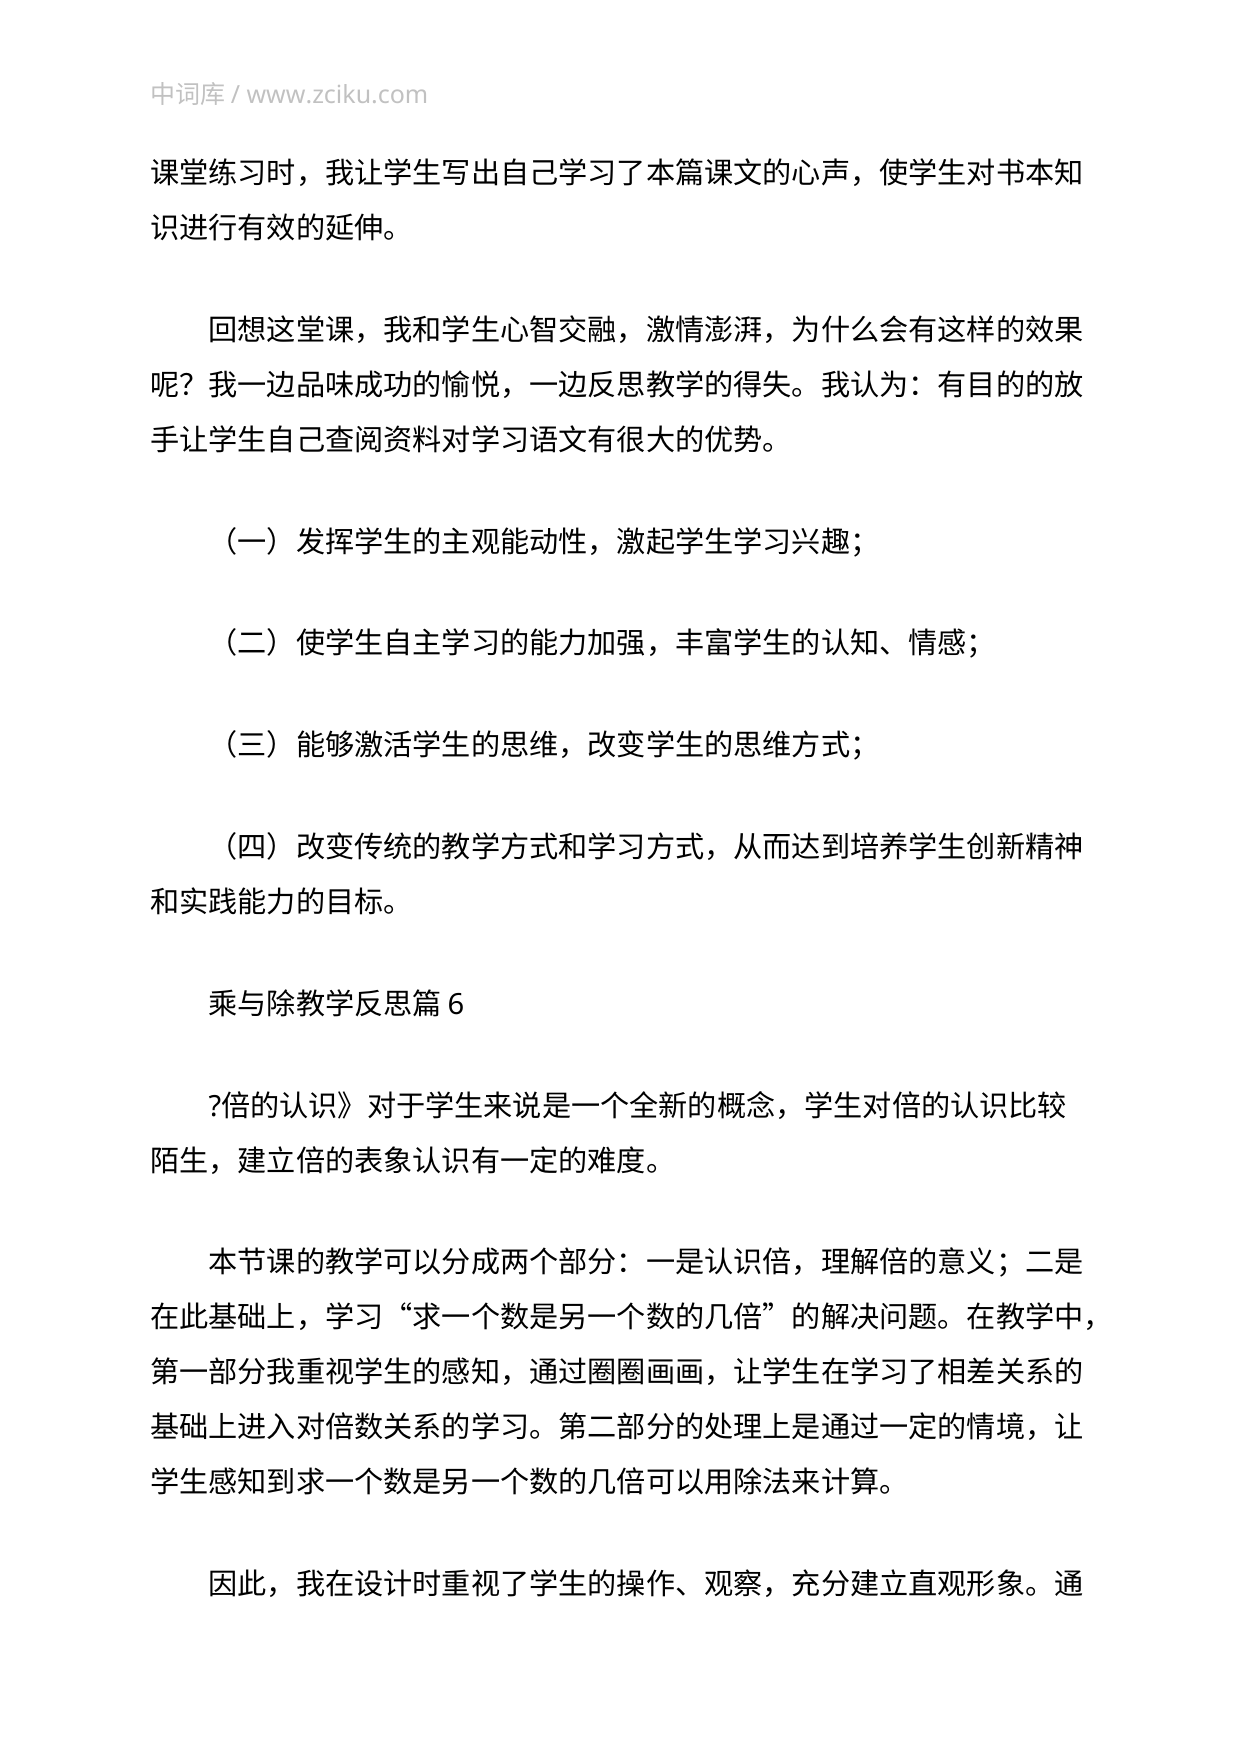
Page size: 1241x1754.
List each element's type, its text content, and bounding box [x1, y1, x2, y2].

text （一）发挥学生的主观能动性，激起学生学习兴趣； [150, 518, 1090, 561]
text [150, 150, 1090, 247]
text 乘与除教学反思篇6 [150, 980, 1090, 1023]
text ?倍的认识》对于学生来说是一个全新的概念，学生对倍的认识比较陌生，建立倍的表象认识有一定的难度。 [150, 1082, 1090, 1179]
text （二）使学生自主学习的能力加强，丰富学生的认知、情感； [150, 620, 1090, 662]
text （四）改变传统的教学方式和学习方式，从而达到培养学生创新精神和实践能力的目标。 [150, 823, 1090, 921]
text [150, 1560, 1090, 1603]
text 本节课的教学可以分成两个部分：一是认识倍，理解倍的意义；二是在此基础上，学习“求一个数是另一个数的几倍”的解决问题。在教学中，第一部分我重视学生的感知，通过圈圈画画，让学生在学习了相差关系的基础上进入对倍数关系的学习。第二部分的处理上是通过一定的情境，让学生感知到求一个数是另一个数的几倍可以用除法来计算。 [150, 1239, 1090, 1501]
text （三）能够激活学生的思维，改变学生的思维方式； [150, 722, 1090, 764]
text 回想这堂课，我和学生心智交融，激情澎湃，为什么会有这样的效果呢？我一边品味成功的愉悦，一边反思教学的得失。我认为：有目的的放手让学生自己查阅资料对学习语文有很大的优势。 [150, 307, 1090, 459]
